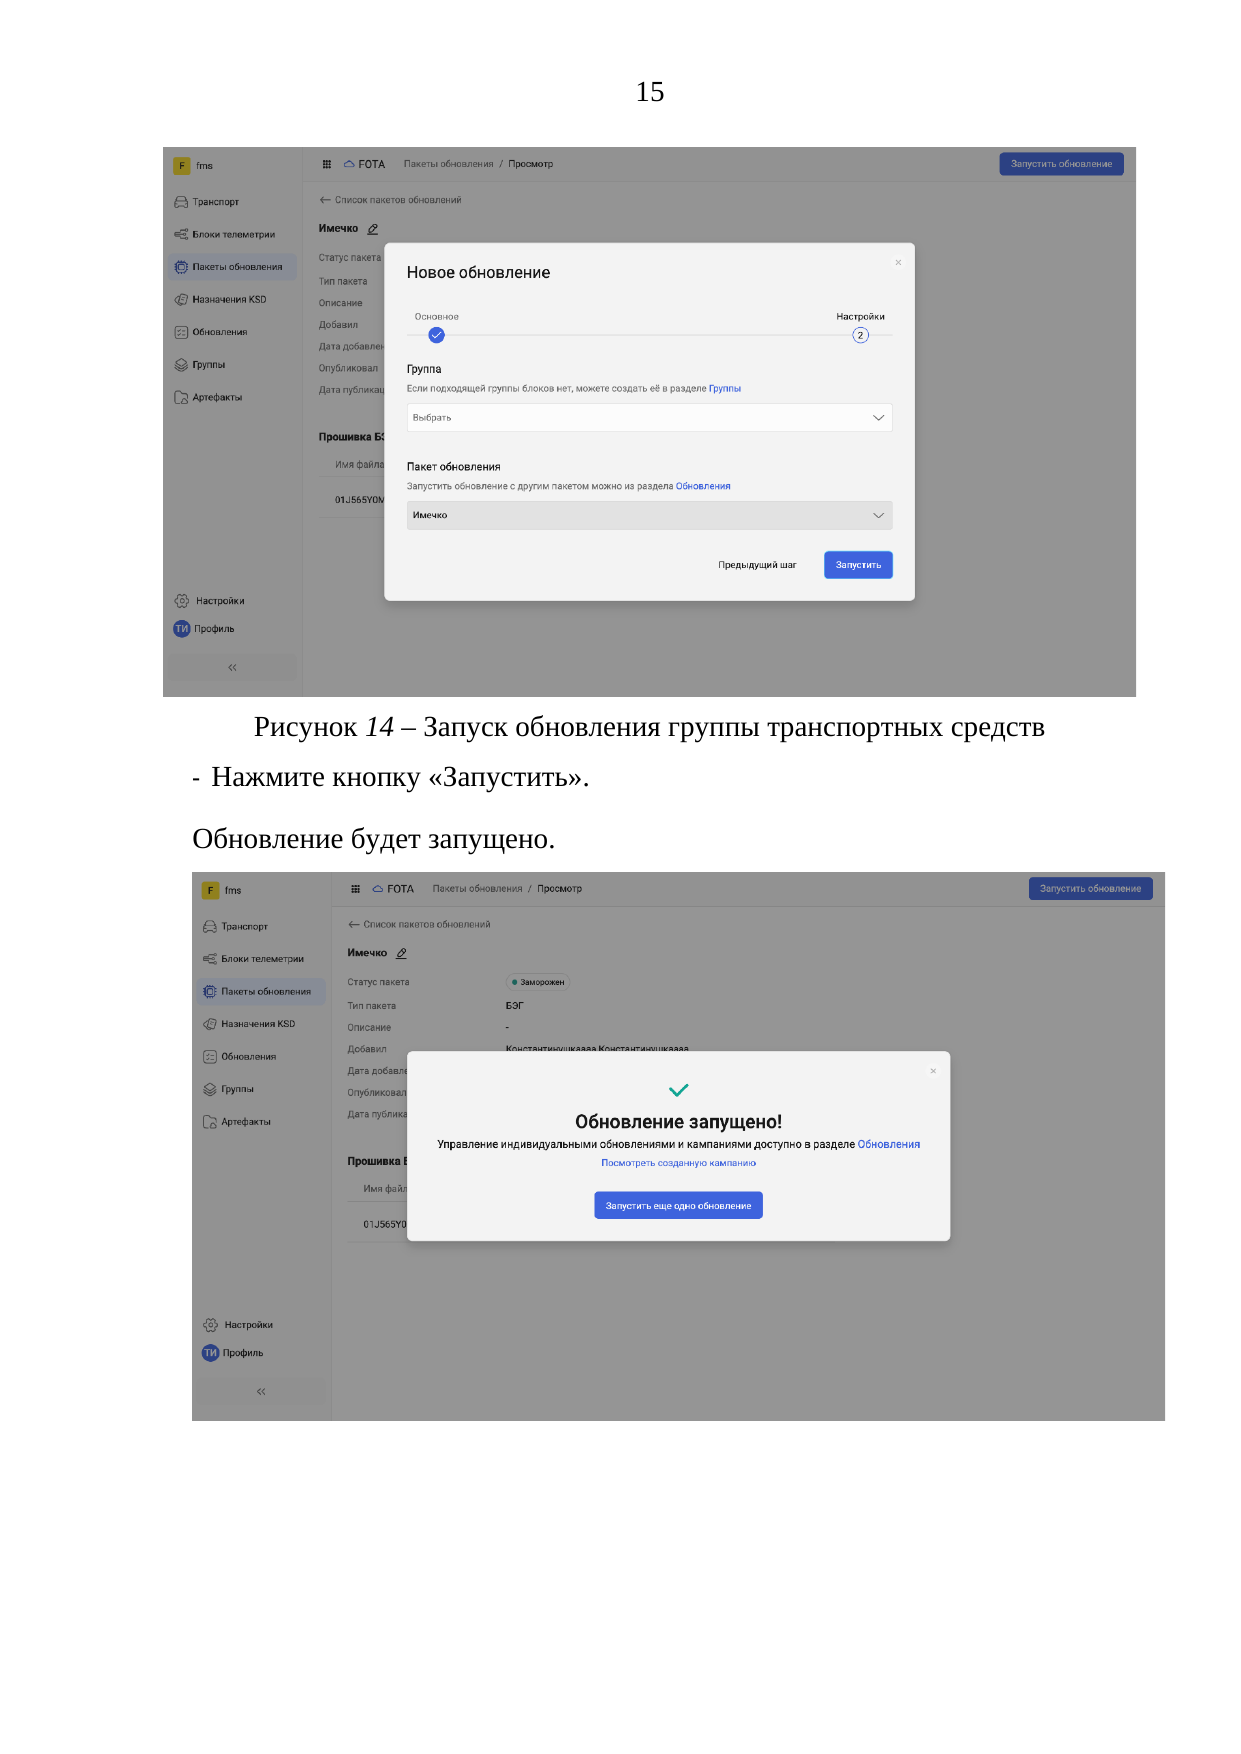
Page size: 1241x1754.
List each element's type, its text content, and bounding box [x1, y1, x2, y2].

text Рисунок 14 – Запуск обновления группы транспортных средств [118, 709, 1181, 742]
picture [163, 147, 1137, 697]
picture [192, 872, 1166, 1421]
text Обновление будет запущено. [118, 822, 1181, 855]
text Нажмите кнопку «Запустить». [118, 759, 1181, 792]
